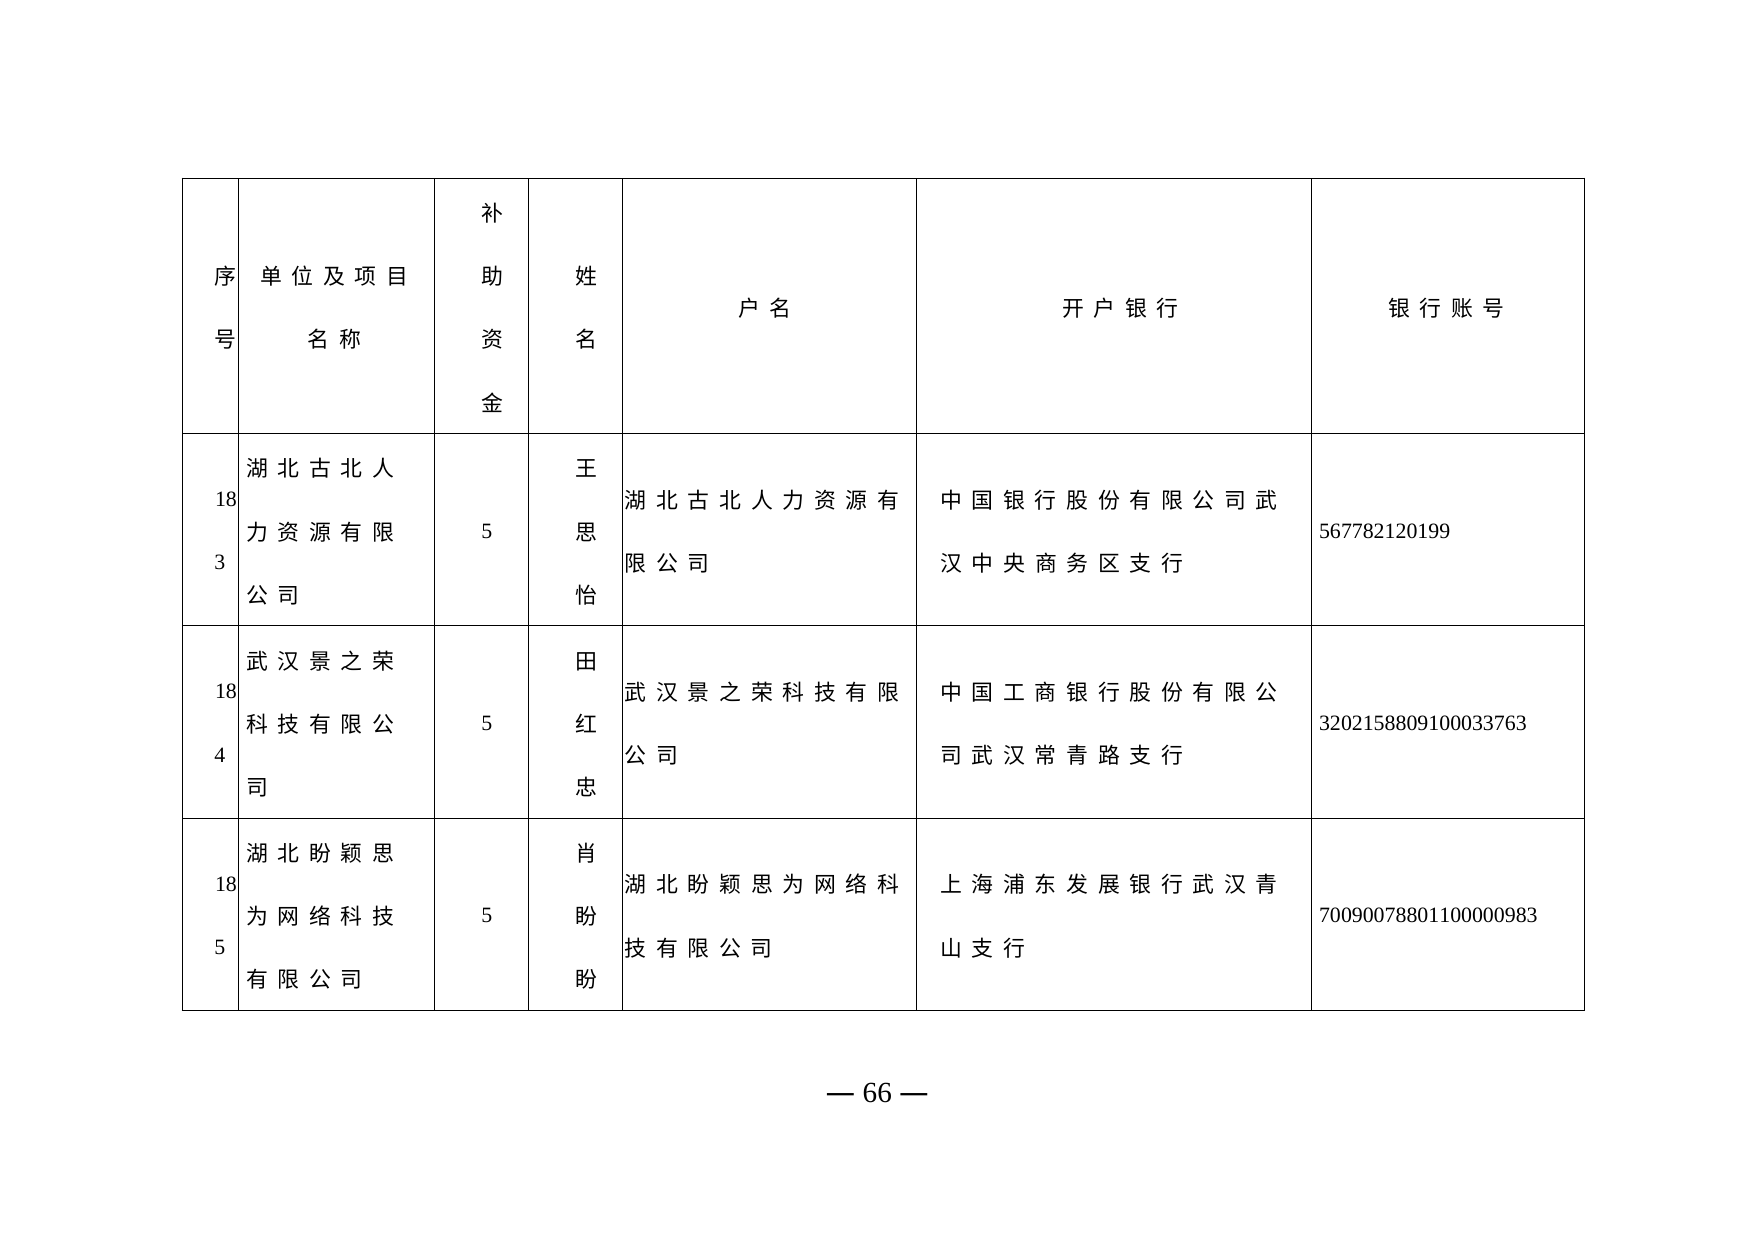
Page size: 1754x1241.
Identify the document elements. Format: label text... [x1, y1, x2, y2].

table_cell 5 [435, 819, 528, 1010]
table_cell 5 [435, 626, 528, 818]
table_cell 湖北古北人力资源有限公司 [239, 434, 434, 625]
table_cell 中国银行股份有限公司武汉中央商务区支行 [917, 434, 1311, 625]
table_cell 田红忠 [529, 626, 622, 818]
table_cell 武汉景之荣科技有限公司 [623, 626, 916, 818]
table_header 姓名 [529, 179, 622, 433]
table_header 单位及项目名称 [239, 179, 434, 433]
table_header 户名 [623, 179, 916, 433]
table_header 开户银行 [917, 179, 1311, 433]
table_cell 184 [183, 626, 238, 818]
table_header 补助资金 [435, 179, 528, 433]
table_cell 王思怡 [529, 434, 622, 625]
table_cell 3202158809100033763 [1312, 626, 1584, 818]
table_cell 湖北盼颖思为网络科技有限公司 [239, 819, 434, 1010]
table_header 银行账号 [1312, 179, 1584, 433]
table_cell 肖盼盼 [529, 819, 622, 1010]
table_cell 567782120199 [1312, 434, 1584, 625]
table_cell 湖北盼颖思为网络科技有限公司 [623, 819, 916, 1010]
table_cell 武汉景之荣科技有限公司 [239, 626, 434, 818]
table_cell 中国工商银行股份有限公司武汉常青路支行 [917, 626, 1311, 818]
table_cell 183 [183, 434, 238, 625]
table_cell 70090078801100000983 [1312, 819, 1584, 1010]
table_header 序号 [183, 179, 238, 433]
table_cell 湖北古北人力资源有限公司 [623, 434, 916, 625]
table_cell 185 [183, 819, 238, 1010]
table_cell 上海浦东发展银行武汉青山支行 [917, 819, 1311, 1010]
table_cell 5 [435, 434, 528, 625]
